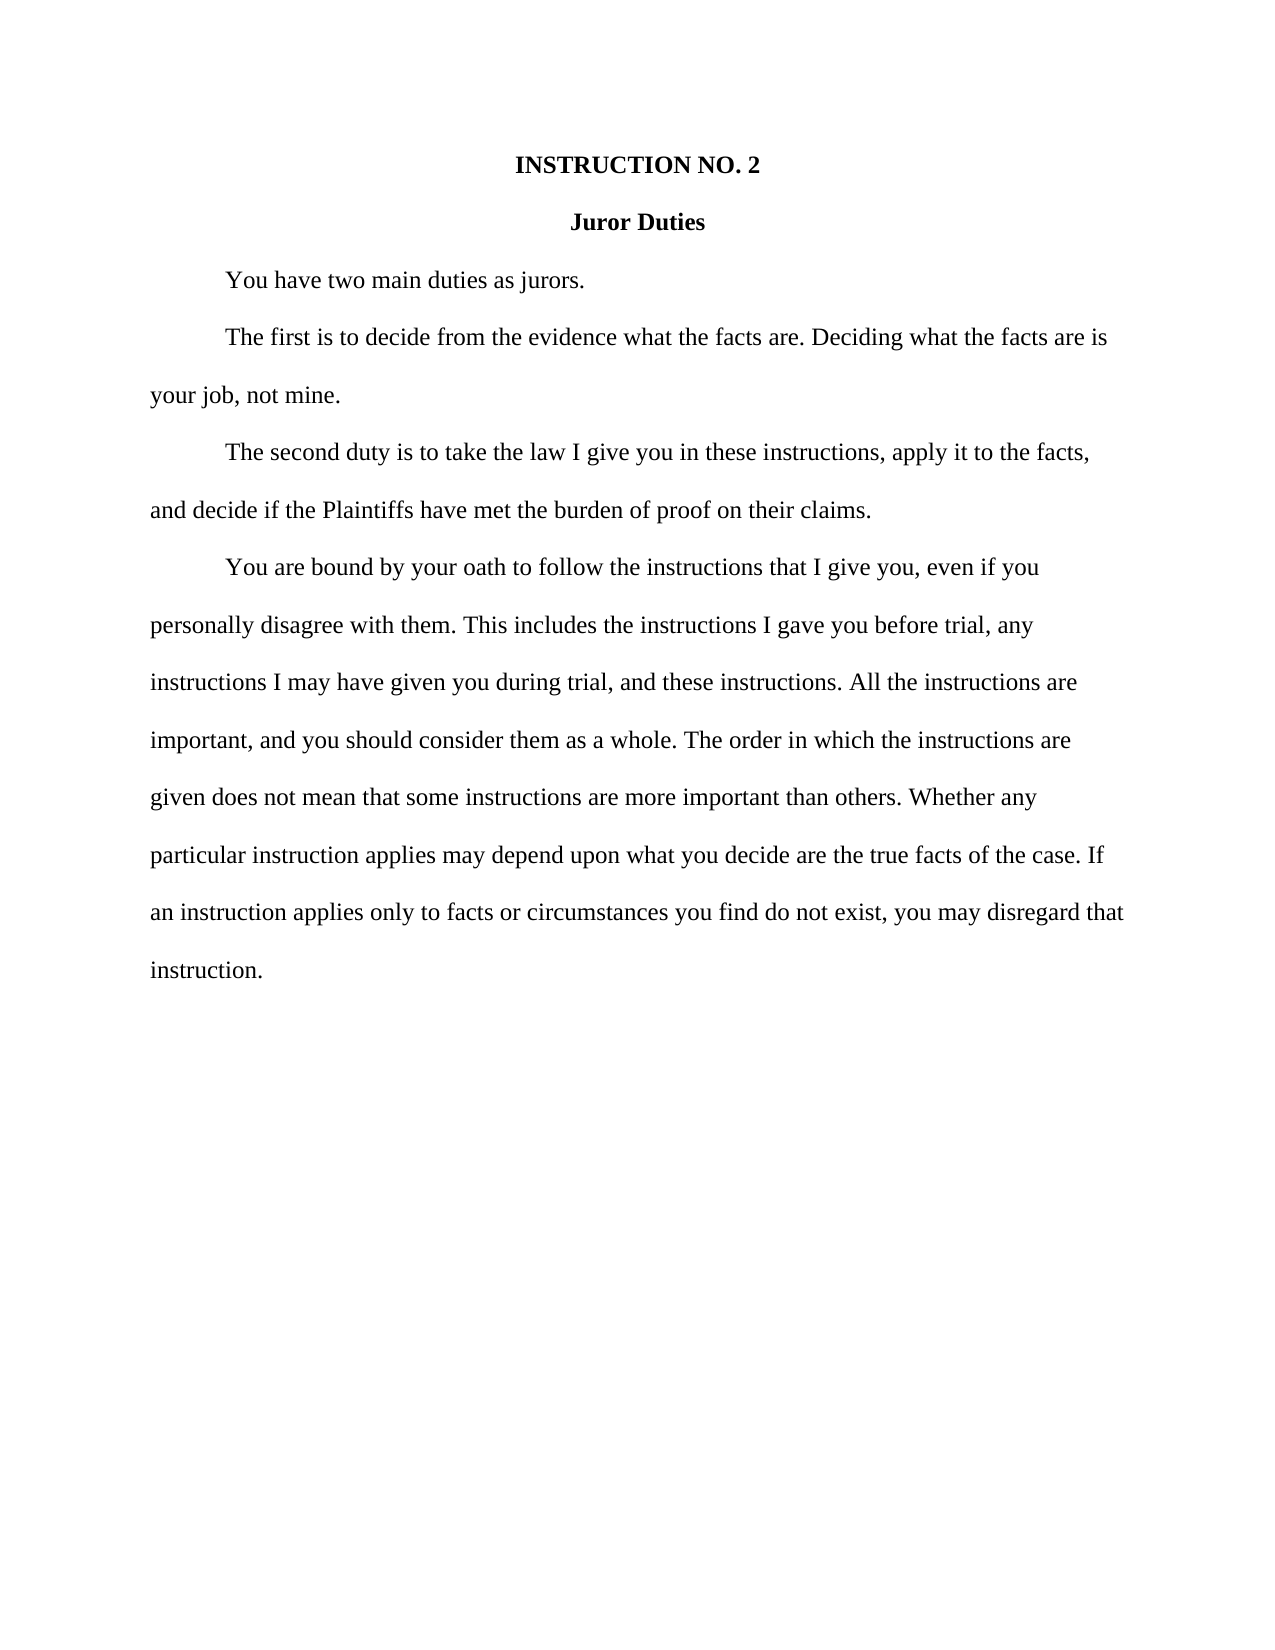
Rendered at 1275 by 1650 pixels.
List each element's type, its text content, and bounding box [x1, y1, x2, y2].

title Juror Duties [150, 207, 1125, 236]
text INSTRUCTION NO. 2 [150, 150, 1125, 179]
text You have two main duties as jurors. [150, 265, 1125, 294]
text The second duty is to take the law I give you in these instructions, apply it to the facts, and decide if the Plaintiffs have met the burden of proof on their claims. [150, 437, 1125, 524]
text You are bound by your oath to follow the instructions that I give you, even if you personally disagree with them. This includes the instructions I gave you before trial, any instructions I may have given you during trial, and these instructions. All the instructions are important, and you should consider them as a whole. The order in which the instructions are given does not mean that some instructions are more important than others. Whether any particular instruction applies may depend upon what you decide are the true facts of the case. If an instruction applies only to facts or circumstances you find do not exist, you may disregard that instruction. [150, 552, 1125, 984]
text The first is to decide from the evidence what the facts are. Deciding what the facts are is your job, not mine. [150, 322, 1125, 409]
